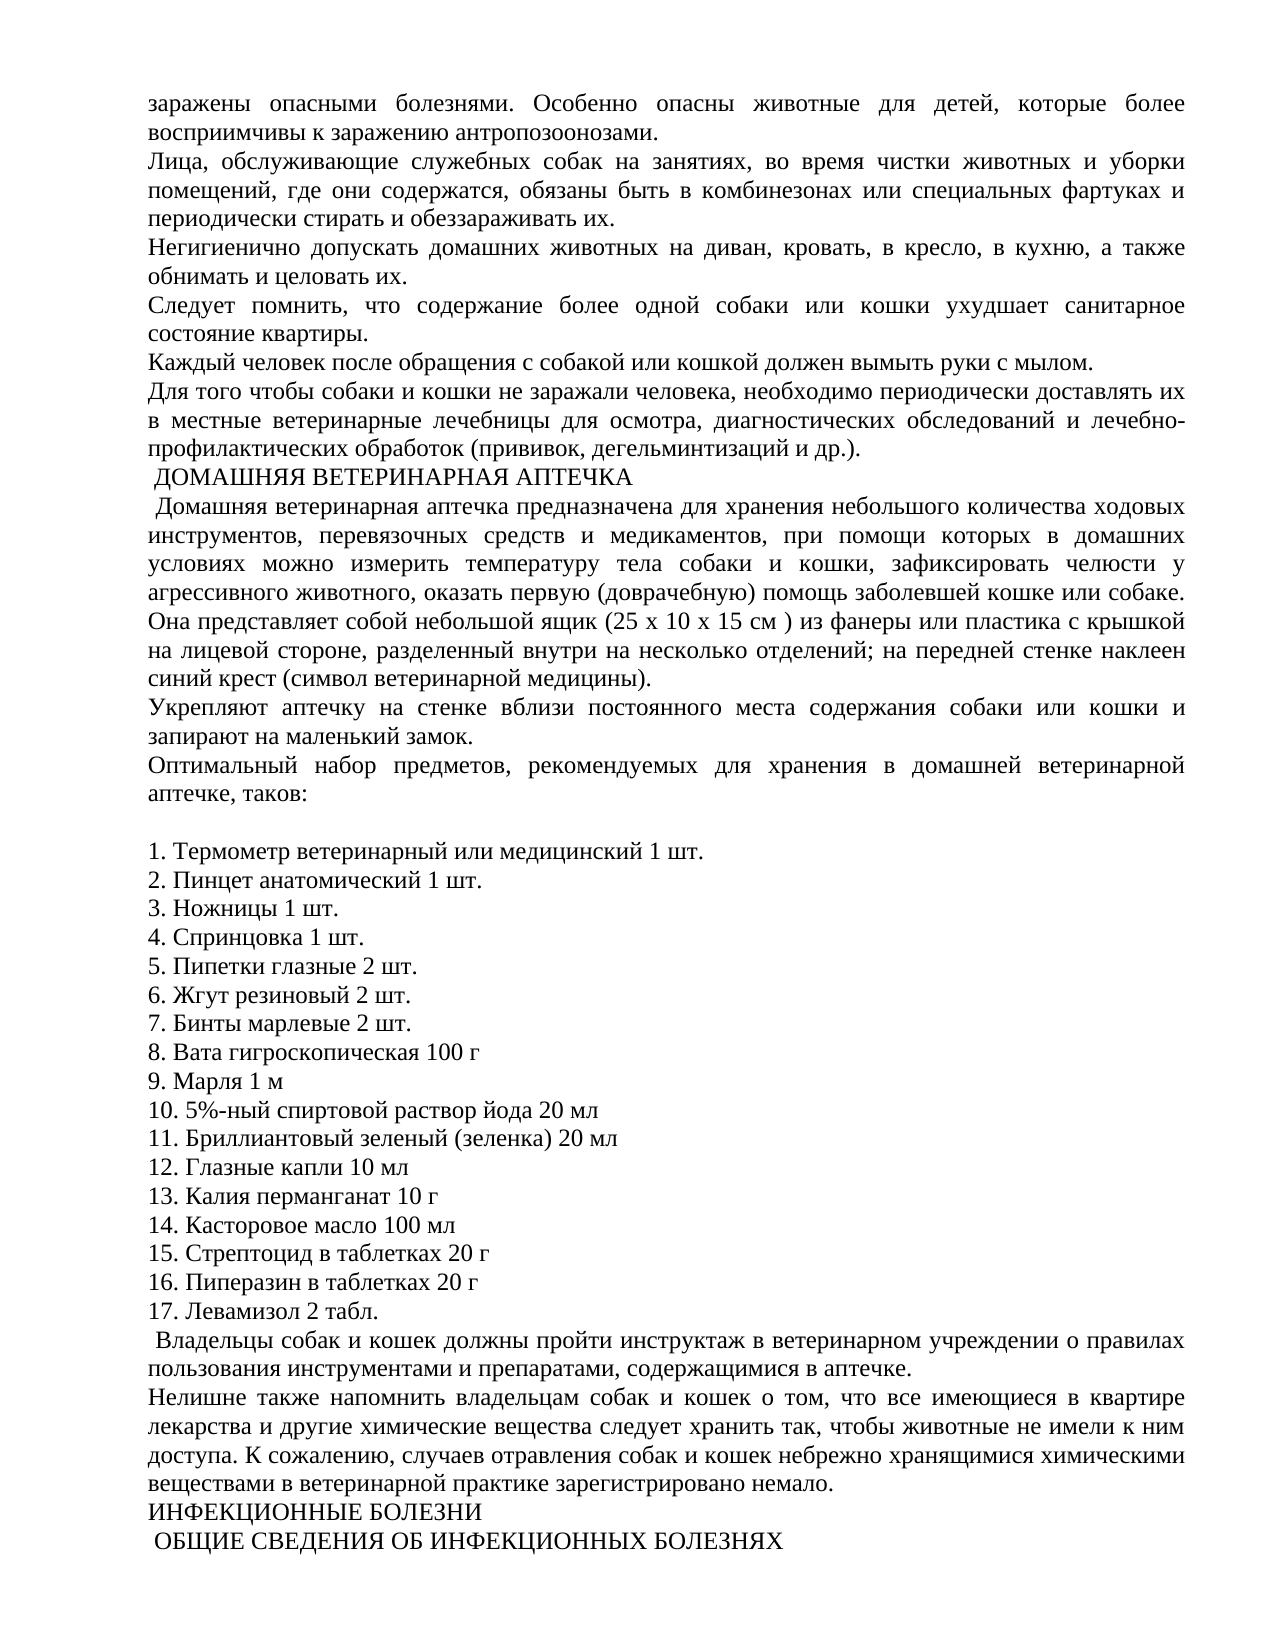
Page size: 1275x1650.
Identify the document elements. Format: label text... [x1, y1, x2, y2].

text Для того чтобы собаки и кошки не заражали человека, необходимо периодически доставлять их в местные ветеринарные лечебницы для осмотра, диагностических обследований и лечебно-профилактических обработок (прививок, дегельминтизаций и др.). [148, 376, 1186, 462]
text Владельцы собак и кошек должны пройти инструктаж в ветеринарном учреждении о правилах пользования инструментами и препаратами, содержащимися в аптечке. [148, 1325, 1186, 1382]
text ДОМАШНЯЯ ВЕТЕРИНАРНАЯ АПТЕЧКА [148, 462, 1186, 491]
text Оптимальный набор предметов, рекомендуемых для хранения в домашней ветеринарной аптечке, таков: [148, 750, 1186, 807]
text 4. Спринцовка 1 шт. [148, 922, 1186, 951]
text 15. Стрептоцид в таблетках 20 г [148, 1238, 1186, 1267]
text ИНФЕКЦИОННЫЕ БОЛЕЗНИ [148, 1497, 1186, 1526]
text 5. Пипетки глазные 2 шт. [148, 951, 1186, 980]
text 3. Ножницы 1 шт. [148, 893, 1186, 922]
text Лица, обслуживающие служебных собак на занятиях, во время чистки животных и уборки помещений, где они содержатся, обязаны быть в комбинезонах или специальных фартуках и периодически стирать и обеззараживать их. [148, 146, 1186, 232]
text Следует помнить, что содержание более одной собаки или кошки ухудшает санитарное состояние квартиры. [148, 290, 1186, 347]
text 9. Марля 1 м [148, 1066, 1186, 1095]
text 1. Термометр ветеринарный или медицинский 1 шт. [148, 836, 1186, 865]
text ОБЩИЕ СВЕДЕНИЯ ОБ ИНФЕКЦИОННЫХ БОЛЕЗНЯХ [148, 1526, 1186, 1555]
text 16. Пиперазин в таблетках 20 г [148, 1267, 1186, 1296]
text 12. Глазные капли 10 мл [148, 1152, 1186, 1181]
text Домашняя ветеринарная аптечка предназначена для хранения небольшого количества ходовых инструментов, перевязочных средств и медикаментов, при помощи которых в домашних условиях можно измерить температуру тела собаки и кошки, зафиксировать челюсти у агрессивного животного, оказать первую (доврачебную) помощь заболевшей кошке или собаке. Она представляет собой небольшой ящик (25 х 10 х 15 см ) из фанеры или пластика с крышкой на лицевой стороне, разделенный внутри на несколько отделений; на передней стенке наклеен синий крест (символ ветеринарной медицины). [148, 491, 1186, 692]
text 10. 5%-ный спиртовой раствор йода 20 мл [148, 1095, 1186, 1123]
text Укрепляют аптечку на стенке вблизи постоянного места содержания собаки или кошки и запирают на маленький замок. [148, 692, 1186, 750]
text Негигиенично допускать домашних животных на диван, кровать, в кресло, в кухню, а также обнимать и целовать их. [148, 232, 1186, 290]
text 7. Бинты марлевые 2 шт. [148, 1008, 1186, 1037]
text 14. Касторовое масло 100 мл [148, 1210, 1186, 1238]
text 8. Вата гигроскопическая 100 г [148, 1037, 1186, 1066]
text 6. Жгут резиновый 2 шт. [148, 980, 1186, 1008]
text 13. Калия перманганат 10 г [148, 1181, 1186, 1210]
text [148, 88, 1186, 146]
text 11. Бриллиантовый зеленый (зеленка) 20 мл [148, 1123, 1186, 1152]
text 2. Пинцет анатомический 1 шт. [148, 865, 1186, 893]
text 17. Левамизол 2 табл. [148, 1296, 1186, 1325]
text Каждый человек после обращения с собакой или кошкой должен вымыть руки с мылом. [148, 347, 1186, 376]
text Нелишне также напомнить владельцам собак и кошек о том, что все имеющиеся в квартире лекарства и другие химические вещества следует хранить так, чтобы животные не имели к ним доступа. К сожалению, случаев отравления собак и кошек небрежно хранящимися химическими веществами в ветеринарной практике зарегистрировано немало. [148, 1382, 1186, 1497]
